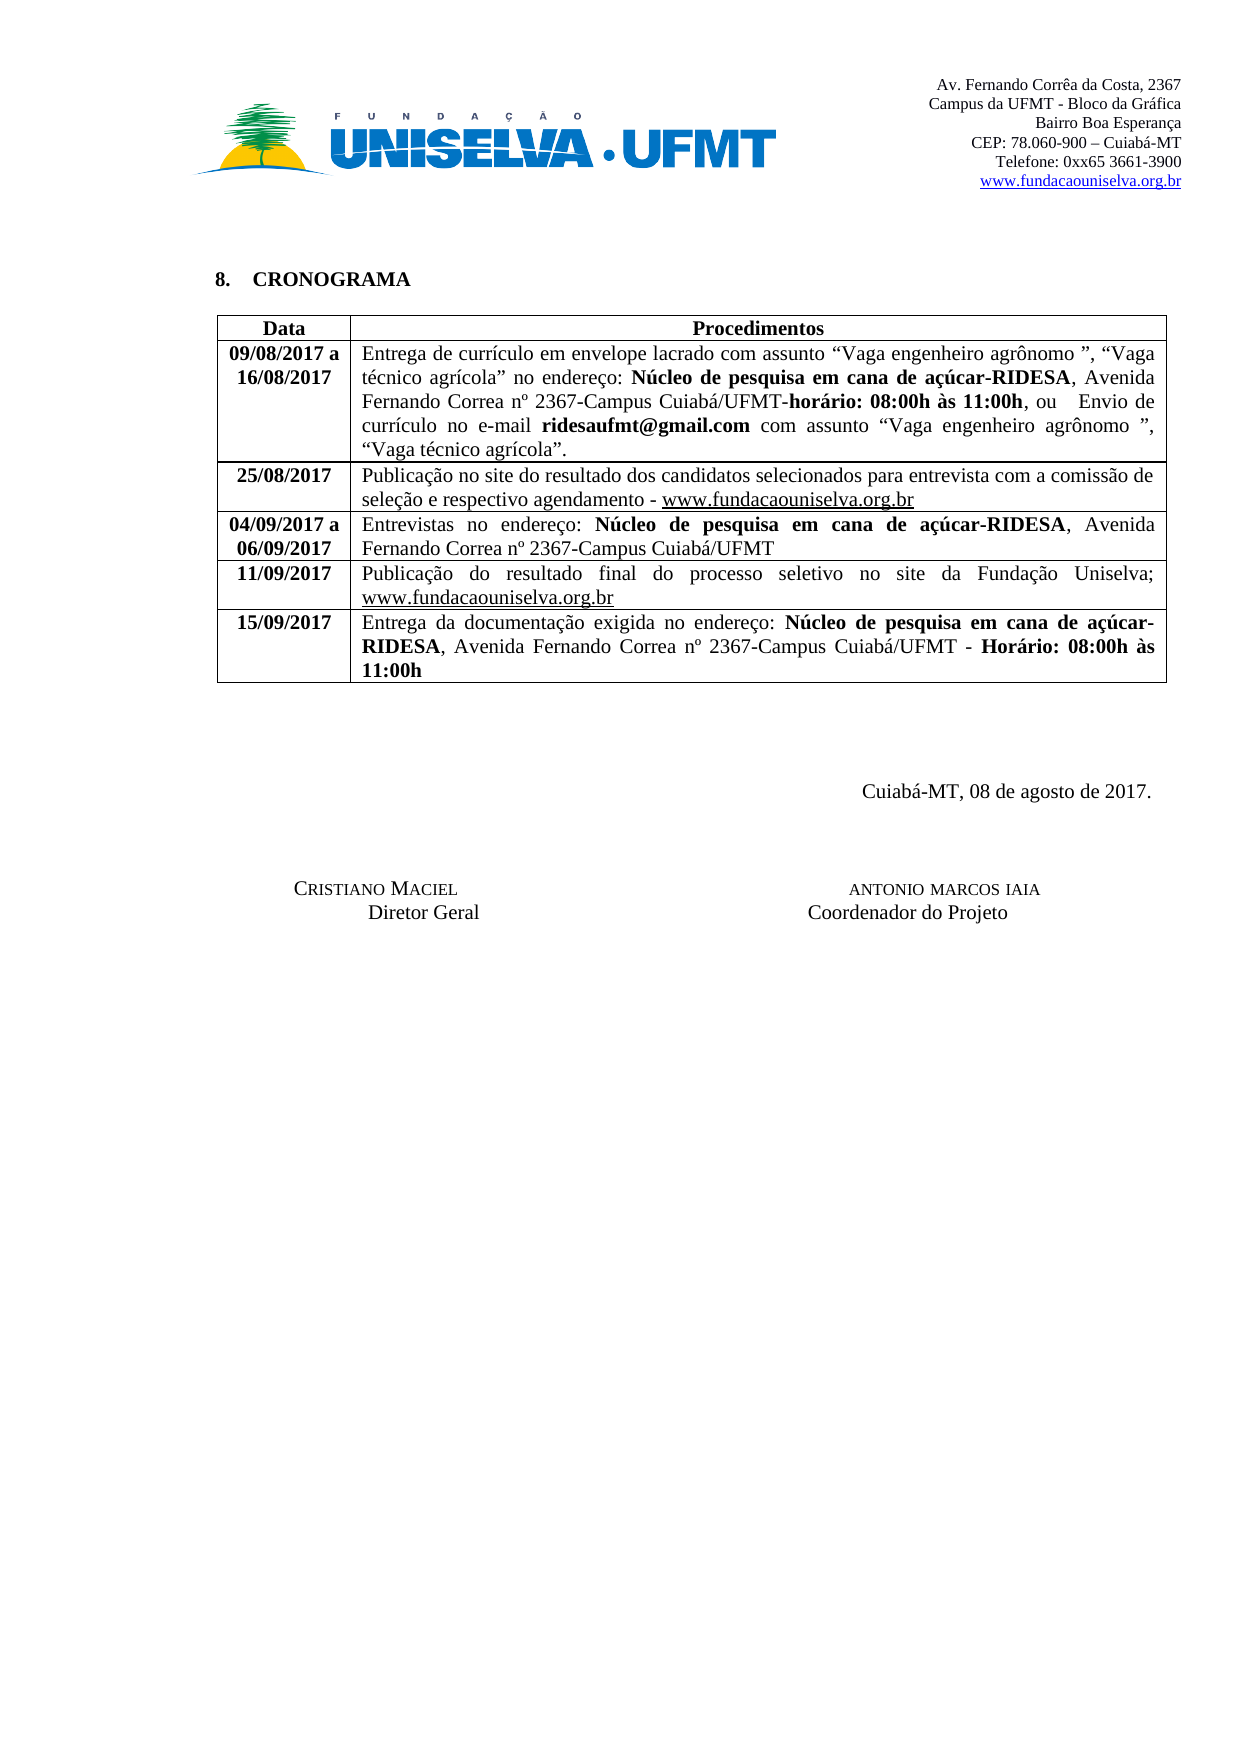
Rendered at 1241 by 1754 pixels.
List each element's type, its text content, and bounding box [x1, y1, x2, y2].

text Diretor Geral Coordenador do Projeto [177, 900, 1152, 924]
table_cell 04/09/2017 a 06/09/2017 [218, 512, 350, 560]
table_header Data [218, 316, 350, 340]
table_cell 09/08/2017 a 16/08/2017 [218, 341, 350, 461]
text Cristiano Maciel antonio marcos iaia [177, 876, 1152, 900]
list CRONOGRAMA [215, 267, 1152, 291]
table_cell 25/08/2017 [218, 463, 350, 511]
table_cell 15/09/2017 [218, 610, 350, 682]
table_cell Publicação do resultado final do processo seletivo no site da Fundação Uniselva; www.fundacaouniselva.org.br [351, 561, 1166, 609]
table_cell Publicação no site do resultado dos candidatos selecionados para entrevista com a comissão de seleção e respectivo agendamento - www.fundacaouniselva.org.br [351, 463, 1166, 511]
table_cell 11/09/2017 [218, 561, 350, 609]
table_cell Entrega da documentação exigida no endereço: Núcleo de pesquisa em cana de açúcar-RIDESA, Avenida Fernando Correa nº 2367-Campus Cuiabá/UFMT - Horário: 08:00h às 11:00h [351, 610, 1166, 682]
table_cell Entrevistas no endereço: Núcleo de pesquisa em cana de açúcar-RIDESA, Avenida Fernando Correa nº 2367-Campus Cuiabá/UFMT [351, 512, 1166, 560]
table_cell Entrega de currículo em envelope lacrado com assunto “Vaga engenheiro agrônomo ”, “Vaga técnico agrícola” no endereço: Núcleo de pesquisa em cana de açúcar-RIDESA, Avenida Fernando Correa nº 2367-Campus Cuiabá/UFMT-horário: 08:00h às 11:00h, ou Envio de currículo no e-mail ridesaufmt@gmail.com com assunto “Vaga engenheiro agrônomo ”, “Vaga técnico agrícola”. [351, 341, 1166, 461]
text Cuiabá-MT, 08 de agosto de 2017. [177, 779, 1152, 803]
table_header Procedimentos [351, 316, 1166, 340]
